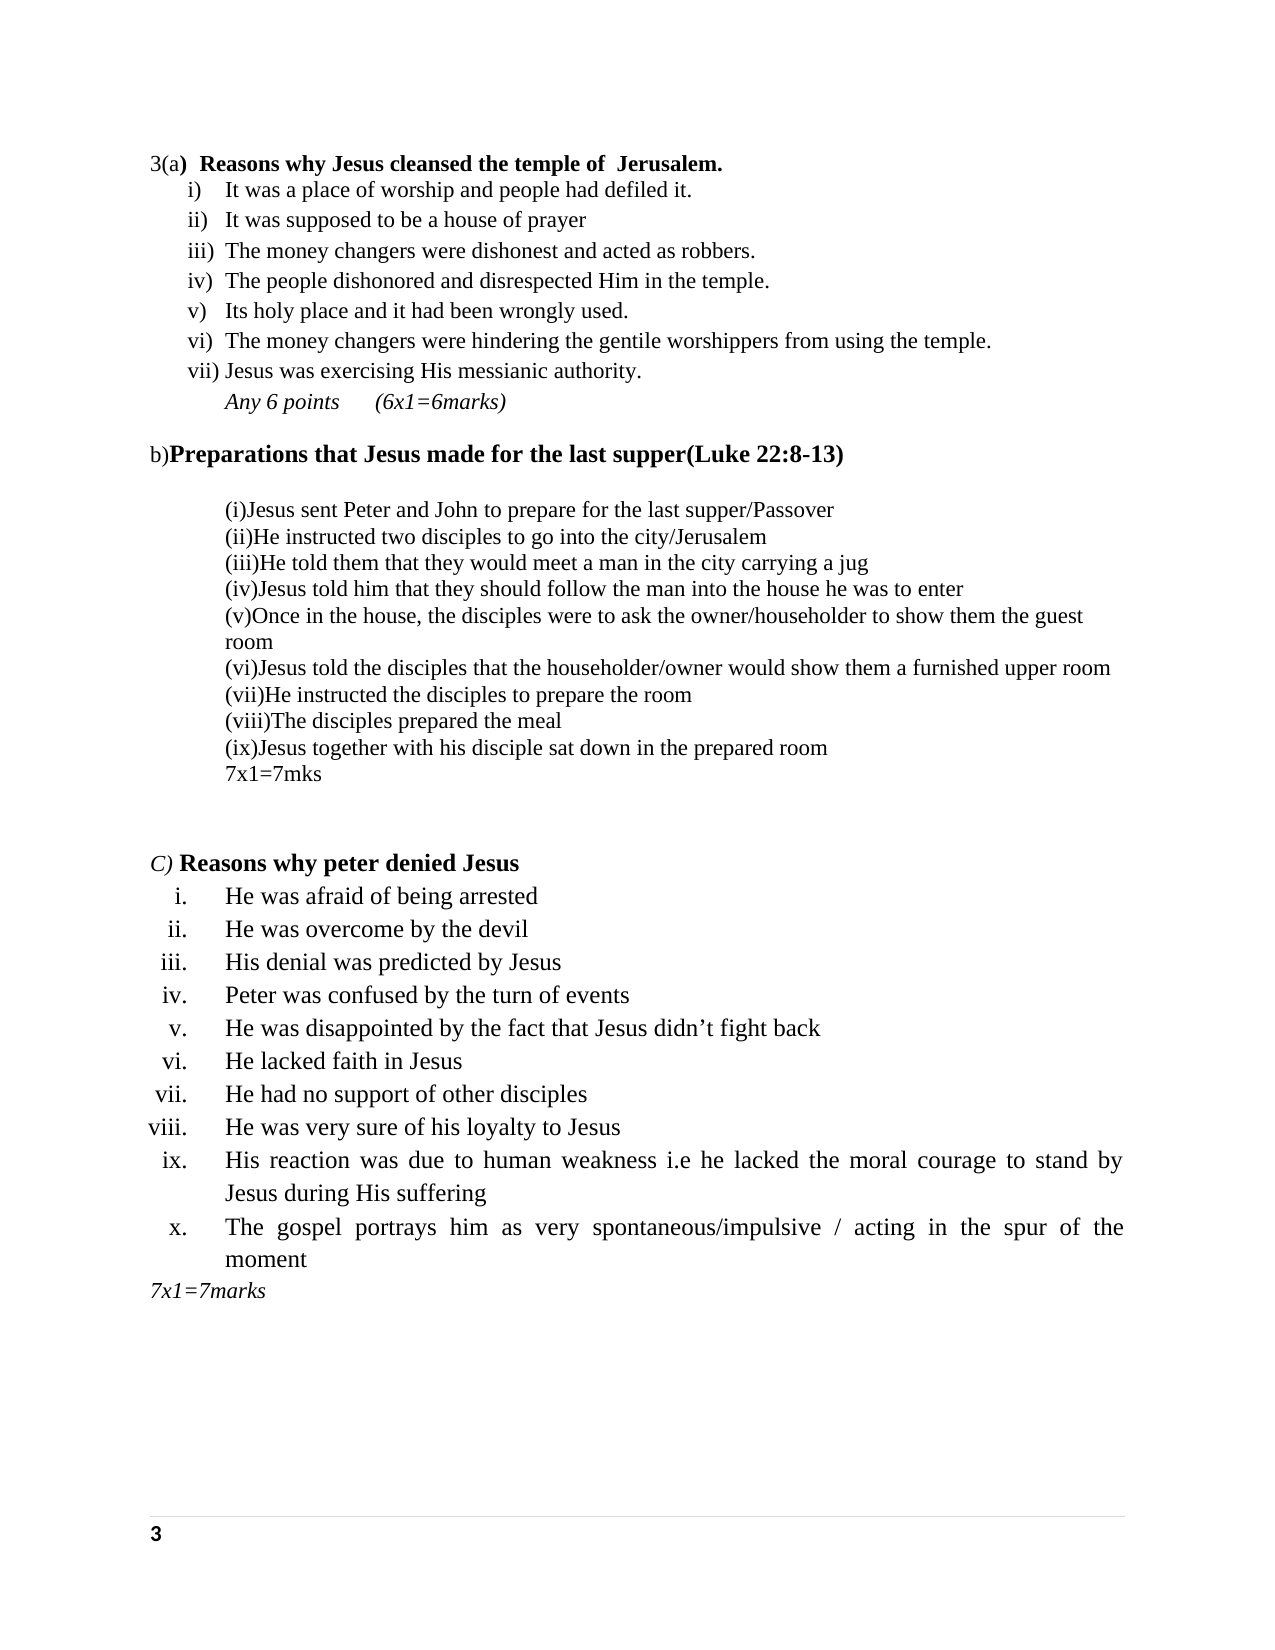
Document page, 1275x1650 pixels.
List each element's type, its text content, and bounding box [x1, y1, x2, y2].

text C) Reasons why peter denied Jesus [150, 848, 1125, 877]
text (iii)He told them that they would meet a man in the city carrying a jug [150, 549, 1125, 575]
text Any 6 points (6x1=6marks) [150, 388, 1125, 414]
text b)Preparations that Jesus made for the last supper(Luke 22:8-13) [150, 439, 1125, 468]
list The people dishonored and disrespected Him in the temple. [187, 267, 1125, 293]
text (ii)He instructed two disciples to go into the city/Jerusalem [150, 523, 1125, 549]
list Jesus was exercising His messianic authority. [187, 358, 1125, 384]
text (iv)Jesus told him that they should follow the man into the house he was to enter [150, 575, 1125, 602]
text 3(a) Reasons why Jesus cleansed the temple of Jerusalem. [150, 150, 1125, 176]
list Its holy place and it had been wrongly used. [187, 297, 1125, 323]
list Peter was confused by the turn of events [187, 980, 1125, 1009]
list His reaction was due to human weakness i.e he lacked the moral courage to stand by Jesus during His suffering [187, 1146, 1125, 1207]
list It was supposed to be a house of prayer [187, 207, 1125, 233]
text (i)Jesus sent Peter and John to prepare for the last supper/Passover [150, 496, 1125, 523]
list It was a place of worship and people had defiled it. [187, 176, 1125, 203]
text (vii)He instructed the disciples to prepare the room [150, 681, 1125, 707]
list His denial was predicted by Jesus [187, 947, 1125, 976]
list He lacked faith in Jesus [187, 1046, 1125, 1075]
list He was overcome by the devil [187, 914, 1125, 943]
list He was very sure of his loyalty to Jesus [187, 1112, 1125, 1141]
text 7x1=7marks [150, 1278, 1125, 1304]
text (v)Once in the house, the disciples were to ask the owner/householder to show them the guest room [225, 602, 1125, 654]
list The money changers were hindering the gentile worshippers from using the temple. [187, 327, 1125, 354]
text (viii)The disciples prepared the meal [150, 707, 1125, 733]
list The gospel portrays him as very spontaneous/impulsive / acting in the spur of the moment [187, 1212, 1125, 1273]
text (ix)Jesus together with his disciple sat down in the prepared room 7x1=7mks [150, 733, 1125, 786]
list The money changers were dishonest and acted as robbers. [187, 237, 1125, 263]
list He was afraid of being arrested [187, 881, 1125, 910]
text (vi)Jesus told the disciples that the householder/owner would show them a furnished upper room [225, 654, 1125, 681]
list He was disappointed by the fact that Jesus didn’t fight back [187, 1013, 1125, 1042]
list He had no support of other disciples [187, 1079, 1125, 1108]
